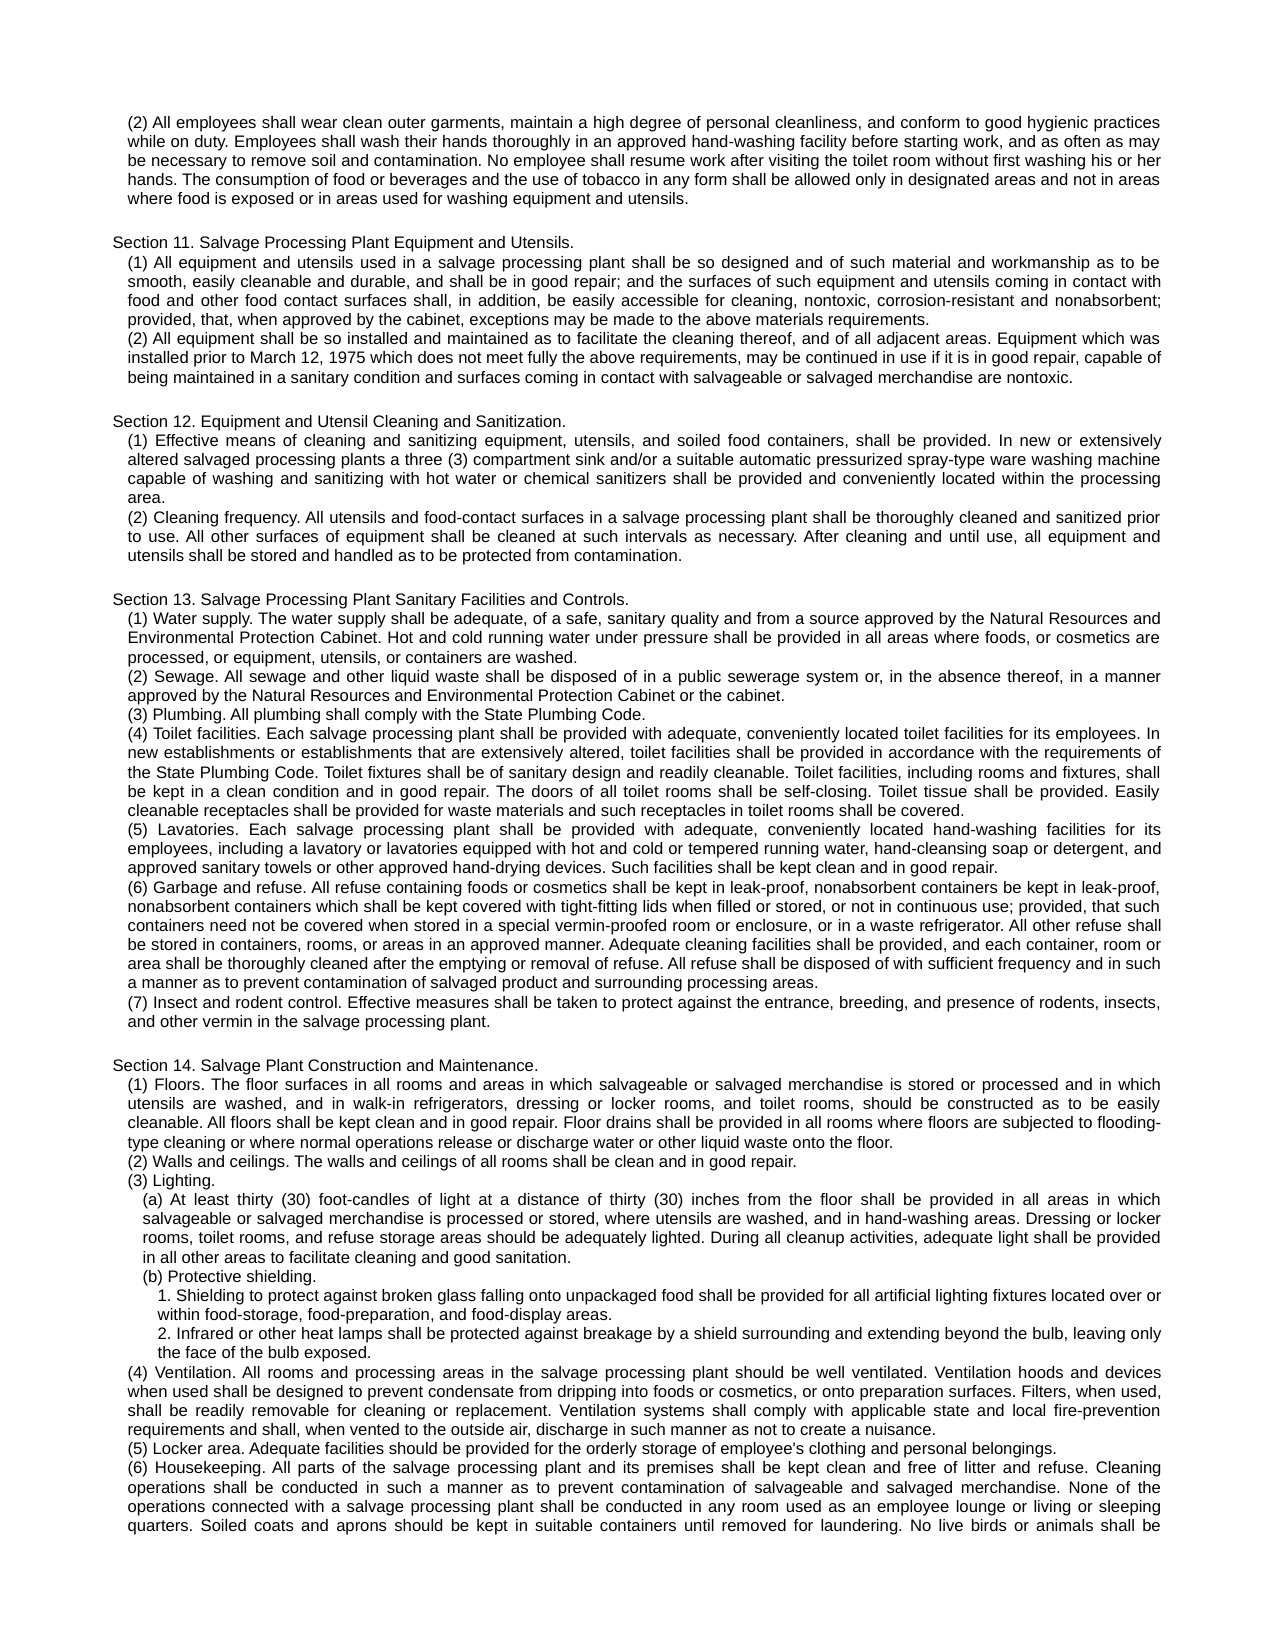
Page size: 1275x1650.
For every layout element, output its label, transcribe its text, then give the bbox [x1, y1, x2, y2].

text (1) Floors. The floor surfaces in all rooms and areas in which salvageable or salvaged merchandise is stored or processed and in which utensils are washed, and in walk-in refrigerators, dressing or locker rooms, and toilet rooms, should be constructed as to be easily cleanable. All floors shall be kept clean and in good repair. Floor drains shall be provided in all rooms where floors are subjected to flooding-type cleaning or where normal operations release or discharge water or other liquid waste onto the floor. [127, 1075, 1162, 1152]
text (2) Walls and ceilings. The walls and ceilings of all rooms shall be clean and in good repair. [127, 1152, 1162, 1171]
text (1) Water supply. The water supply shall be adequate, of a safe, sanitary quality and from a source approved by the Natural Resources and Environmental Protection Cabinet. Hot and cold running water under pressure shall be provided in all areas where foods, or cosmetics are processed, or equipment, utensils, or containers are washed. [127, 609, 1162, 667]
text (a) At least thirty (30) foot-candles of light at a distance of thirty (30) inches from the floor shall be provided in all areas in which salvageable or salvaged merchandise is processed or stored, where utensils are washed, and in hand-washing areas. Dressing or locker rooms, toilet rooms, and refuse storage areas should be adequately lighted. During all cleanup activities, adequate light shall be provided in all other areas to facilitate cleaning and good sanitation. [142, 1190, 1162, 1267]
text Section 14. Salvage Plant Construction and Maintenance. [112, 1056, 1162, 1075]
text 1. Shielding to protect against broken glass falling onto unpackaged food shall be provided for all artificial lighting fixtures located over or within food-storage, food-preparation, and food-display areas. [157, 1286, 1162, 1324]
text (2) All equipment shall be so installed and maintained as to facilitate the cleaning thereof, and of all adjacent areas. Equipment which was installed prior to March 12, 1975 which does not meet fully the above requirements, may be continued in use if it is in good repair, capable of being maintained in a sanitary condition and surfaces coming in contact with salvageable or salvaged merchandise are nontoxic. [127, 329, 1162, 387]
text Section 11. Salvage Processing Plant Equipment and Utensils. [112, 233, 1162, 252]
text (5) Lavatories. Each salvage processing plant shall be provided with adequate, conveniently located hand-washing facilities for its employees, including a lavatory or lavatories equipped with hot and cold or tempered running water, hand-cleansing soap or detergent, and approved sanitary towels or other approved hand-drying devices. Such facilities shall be kept clean and in good repair. [127, 820, 1162, 877]
text (7) Insect and rodent control. Effective measures shall be taken to protect against the entrance, breeding, and presence of rodents, insects, and other vermin in the salvage processing plant. [127, 992, 1162, 1031]
text (3) Lighting. [127, 1171, 1162, 1190]
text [127, 1458, 1162, 1535]
text (b) Protective shielding. [142, 1267, 1162, 1286]
text 2. Infrared or other heat lamps shall be protected against breakage by a shield surrounding and extending beyond the bulb, leaving only the face of the bulb exposed. [157, 1324, 1162, 1362]
text (6) Garbage and refuse. All refuse containing foods or cosmetics shall be kept in leak-proof, nonabsorbent containers be kept in leak-proof, nonabsorbent containers which shall be kept covered with tight-fitting lids when filled or stored, or not in continuous use; provided, that such containers need not be covered when stored in a special vermin-proofed room or enclosure, or in a waste refrigerator. All other refuse shall be stored in containers, rooms, or areas in an approved manner. Adequate cleaning facilities shall be provided, and each container, room or area shall be thoroughly cleaned after the emptying or removal of refuse. All refuse shall be disposed of with sufficient frequency and in such a manner as to prevent contamination of salvaged product and surrounding processing areas. [127, 877, 1162, 992]
text Section 13. Salvage Processing Plant Sanitary Facilities and Controls. [112, 590, 1162, 609]
text (4) Ventilation. All rooms and processing areas in the salvage processing plant should be well ventilated. Ventilation hoods and devices when used shall be designed to prevent condensate from dripping into foods or cosmetics, or onto preparation surfaces. Filters, when used, shall be readily removable for cleaning or replacement. Ventilation systems shall comply with applicable state and local fire-prevention requirements and shall, when vented to the outside air, discharge in such manner as not to create a nuisance. [127, 1362, 1162, 1439]
text (5) Locker area. Adequate facilities should be provided for the orderly storage of employee's clothing and personal belongings. [127, 1439, 1162, 1458]
text (3) Plumbing. All plumbing shall comply with the State Plumbing Code. [127, 705, 1162, 724]
text (1) All equipment and utensils used in a salvage processing plant shall be so designed and of such material and workmanship as to be smooth, easily cleanable and durable, and shall be in good repair; and the surfaces of such equipment and utensils coming in contact with food and other food contact surfaces shall, in addition, be easily accessible for cleaning, nontoxic, corrosion-resistant and nonabsorbent; provided, that, when approved by the cabinet, exceptions may be made to the above materials requirements. [127, 252, 1162, 329]
text (2) All employees shall wear clean outer garments, maintain a high degree of personal cleanliness, and conform to good hygienic practices while on duty. Employees shall wash their hands thoroughly in an approved hand-washing facility before starting work, and as often as may be necessary to remove soil and contamination. No employee shall resume work after visiting the toilet room without first washing his or her hands. The consumption of food or beverages and the use of tobacco in any form shall be allowed only in designated areas and not in areas where food is exposed or in areas used for washing equipment and utensils. [127, 112, 1162, 208]
text Section 12. Equipment and Utensil Cleaning and Sanitization. [112, 412, 1162, 431]
text (2) Sewage. All sewage and other liquid waste shall be disposed of in a public sewerage system or, in the absence thereof, in a manner approved by the Natural Resources and Environmental Protection Cabinet or the cabinet. [127, 667, 1162, 705]
text (1) Effective means of cleaning and sanitizing equipment, utensils, and soiled food containers, shall be provided. In new or extensively altered salvaged processing plants a three (3) compartment sink and/or a suitable automatic pressurized spray-type ware washing machine capable of washing and sanitizing with hot water or chemical sanitizers shall be provided and conveniently located within the processing area. [127, 431, 1162, 507]
text (4) Toilet facilities. Each salvage processing plant shall be provided with adequate, conveniently located toilet facilities for its employees. In new establishments or establishments that are extensively altered, toilet facilities shall be provided in accordance with the requirements of the State Plumbing Code. Toilet fixtures shall be of sanitary design and readily cleanable. Toilet facilities, including rooms and fixtures, shall be kept in a clean condition and in good repair. The doors of all toilet rooms shall be self-closing. Toilet tissue shall be provided. Easily cleanable receptacles shall be provided for waste materials and such receptacles in toilet rooms shall be covered. [127, 724, 1162, 820]
text (2) Cleaning frequency. All utensils and food-contact surfaces in a salvage processing plant shall be thoroughly cleaned and sanitized prior to use. All other surfaces of equipment shall be cleaned at such intervals as necessary. After cleaning and until use, all equipment and utensils shall be stored and handled as to be protected from contamination. [127, 507, 1162, 565]
